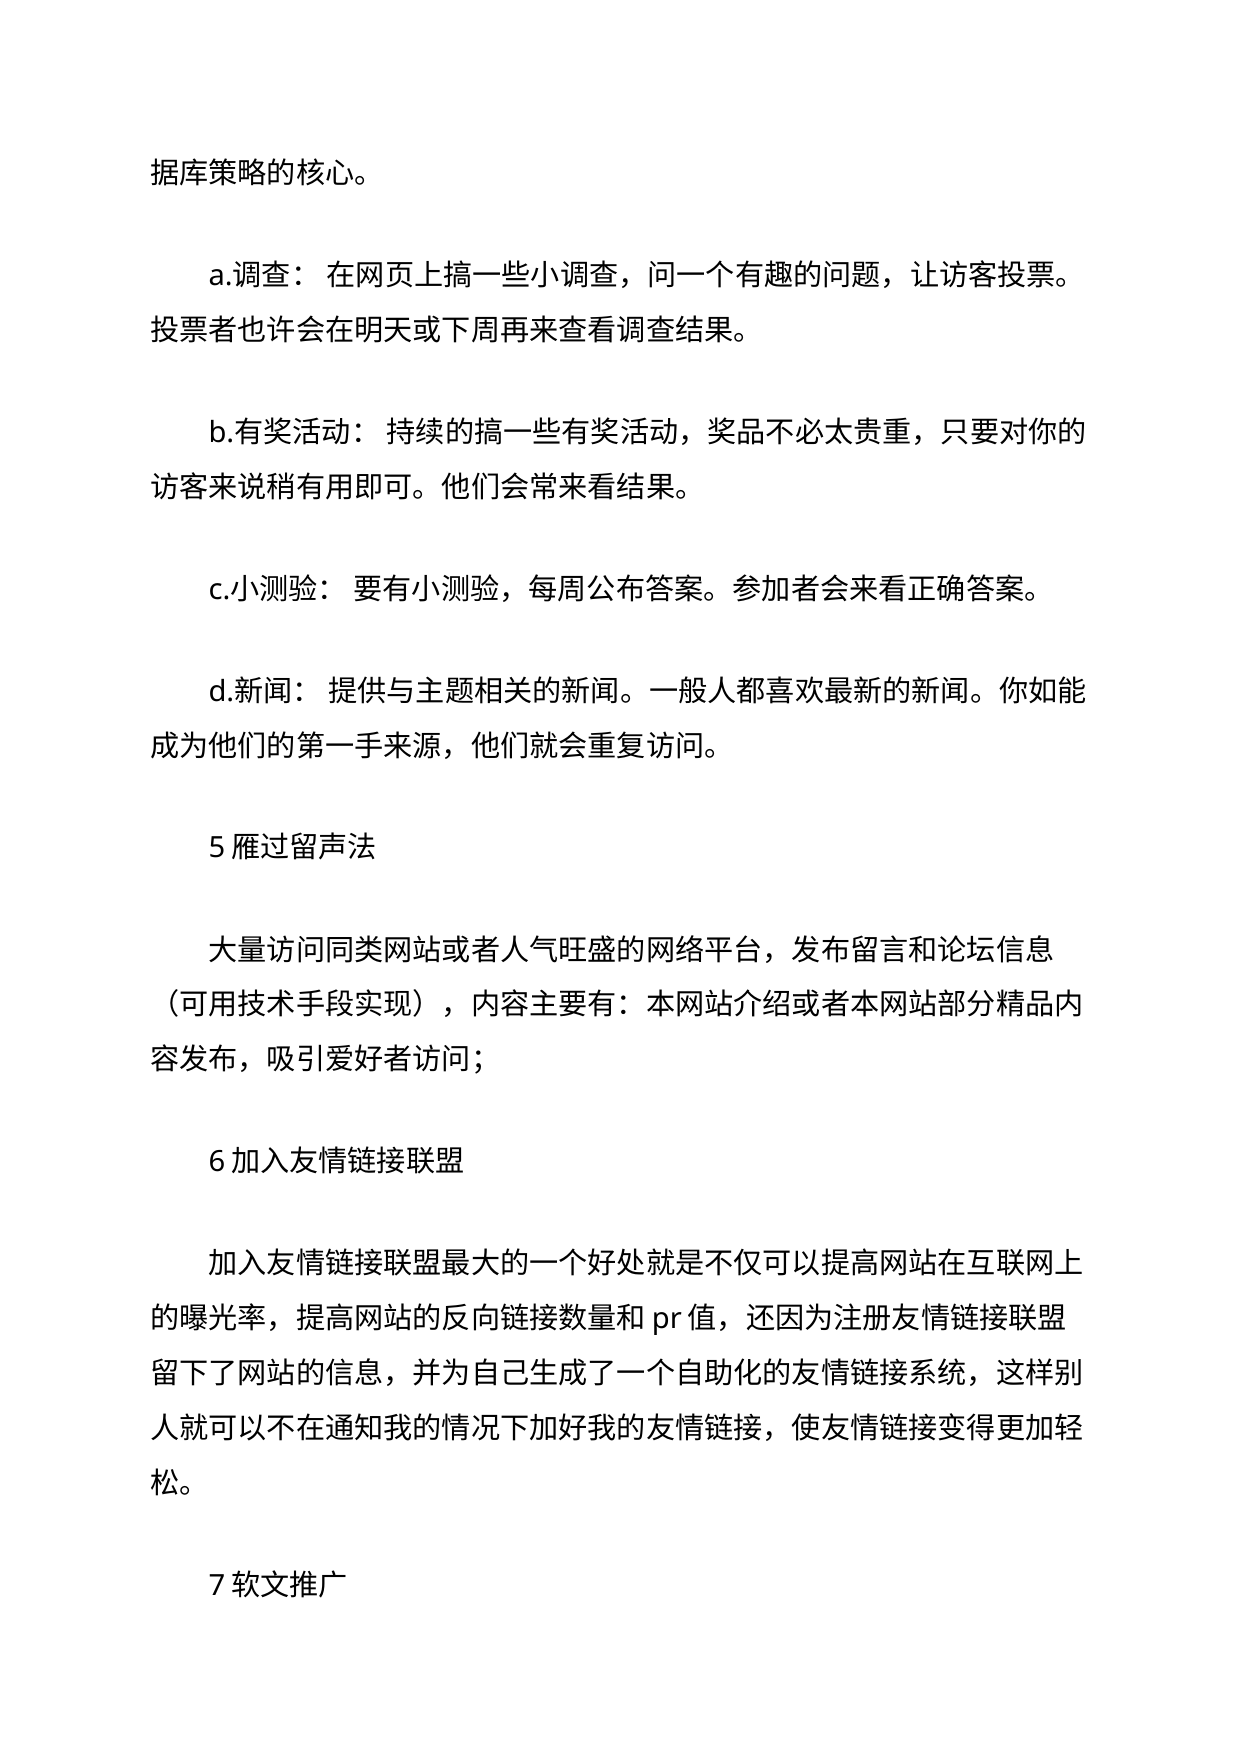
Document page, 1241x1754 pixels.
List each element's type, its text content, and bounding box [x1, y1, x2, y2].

text a.调查： 在网页上搞一些小调查，问一个有趣的问题，让访客投票。投票者也许会在明天或下周再来查看调查结果。 [150, 252, 1090, 349]
text b.有奖活动： 持续的搞一些有奖活动，奖品不必太贵重，只要对你的访客来说稍有用即可。他们会常来看结果。 [150, 408, 1090, 506]
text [150, 150, 1090, 192]
text 大量访问同类网站或者人气旺盛的网络平台，发布留言和论坛信息（可用技术手段实现），内容主要有：本网站介绍或者本网站部分精品内容发布，吸引爱好者访问； [150, 926, 1090, 1078]
text 6加入友情链接联盟 [150, 1138, 1090, 1180]
text c.小测验： 要有小测验，每周公布答案。参加者会来看正确答案。 [150, 565, 1090, 608]
text d.新闻： 提供与主题相关的新闻。一般人都喜欢最新的新闻。你如能成为他们的第一手来源，他们就会重复访问。 [150, 667, 1090, 764]
text 5雁过留声法 [150, 824, 1090, 866]
text 加入友情链接联盟最大的一个好处就是不仅可以提高网站在互联网上的曝光率，提高网站的反向链接数量和pr值，还因为注册友情链接联盟留下了网站的信息，并为自己生成了一个自助化的友情链接系统，这样别人就可以不在通知我的情况下加好我的友情链接，使友情链接变得更加轻松。 [150, 1239, 1090, 1502]
text 7软文推广 [150, 1561, 1090, 1603]
